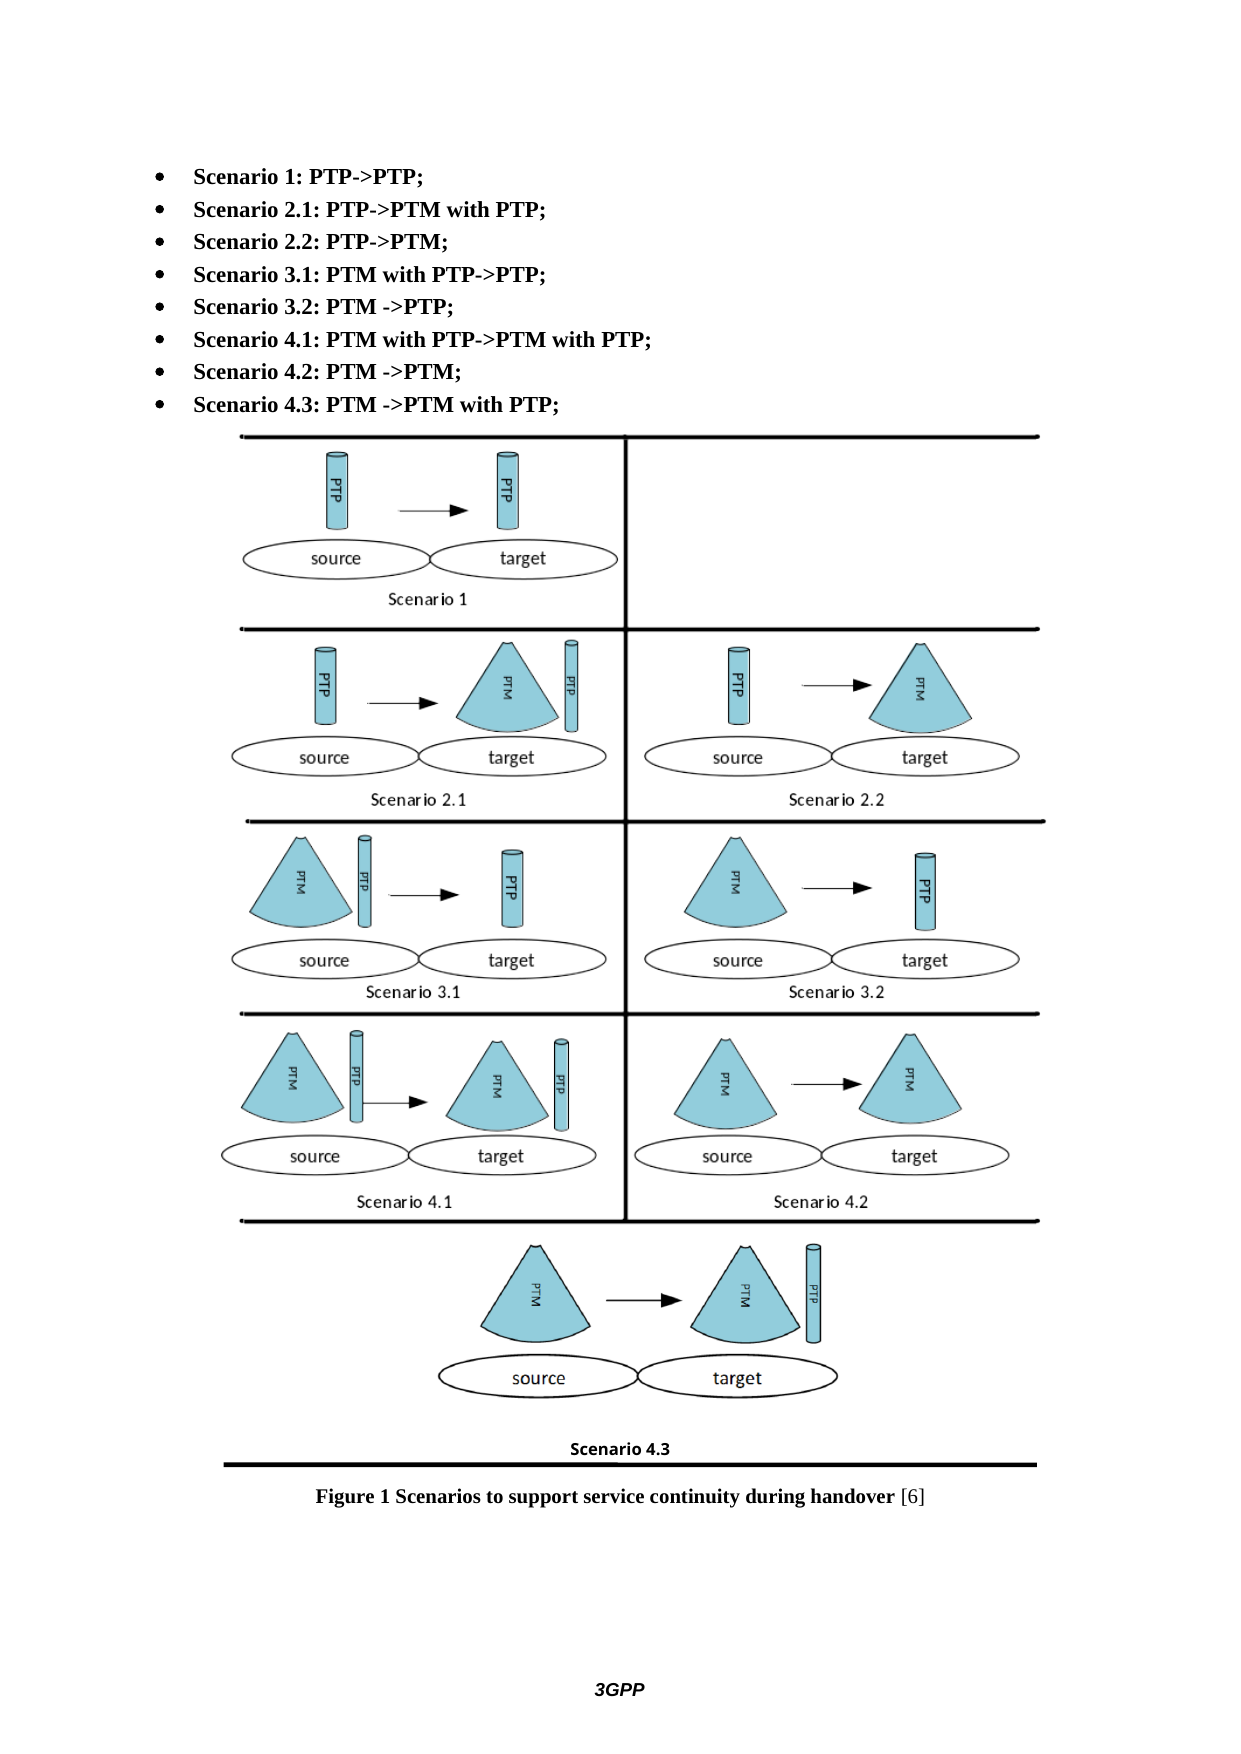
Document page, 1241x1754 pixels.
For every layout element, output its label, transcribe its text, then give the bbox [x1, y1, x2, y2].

list Scenario 1: PTP->PTP; [156, 160, 1122, 193]
list Scenario 2.1: PTP->PTM with PTP; [156, 193, 1122, 225]
list Scenario 2.2: PTP->PTM; [156, 225, 1122, 258]
text Figure 1 Scenarios to support service continuity during handover [6] [118, 1480, 1122, 1512]
list Scenario 4.3: PTM ->PTM with PTP; [156, 388, 1122, 420]
text Scenario 4.3 [118, 1433, 1122, 1465]
list Scenario 3.1: PTM with PTP->PTP; [156, 258, 1122, 290]
list Scenario 3.2: PTM ->PTP; [156, 290, 1122, 323]
list Scenario 4.1: PTM with PTP->PTM with PTP; [156, 323, 1122, 355]
list Scenario 4.2: PTM ->PTM; [156, 355, 1122, 388]
